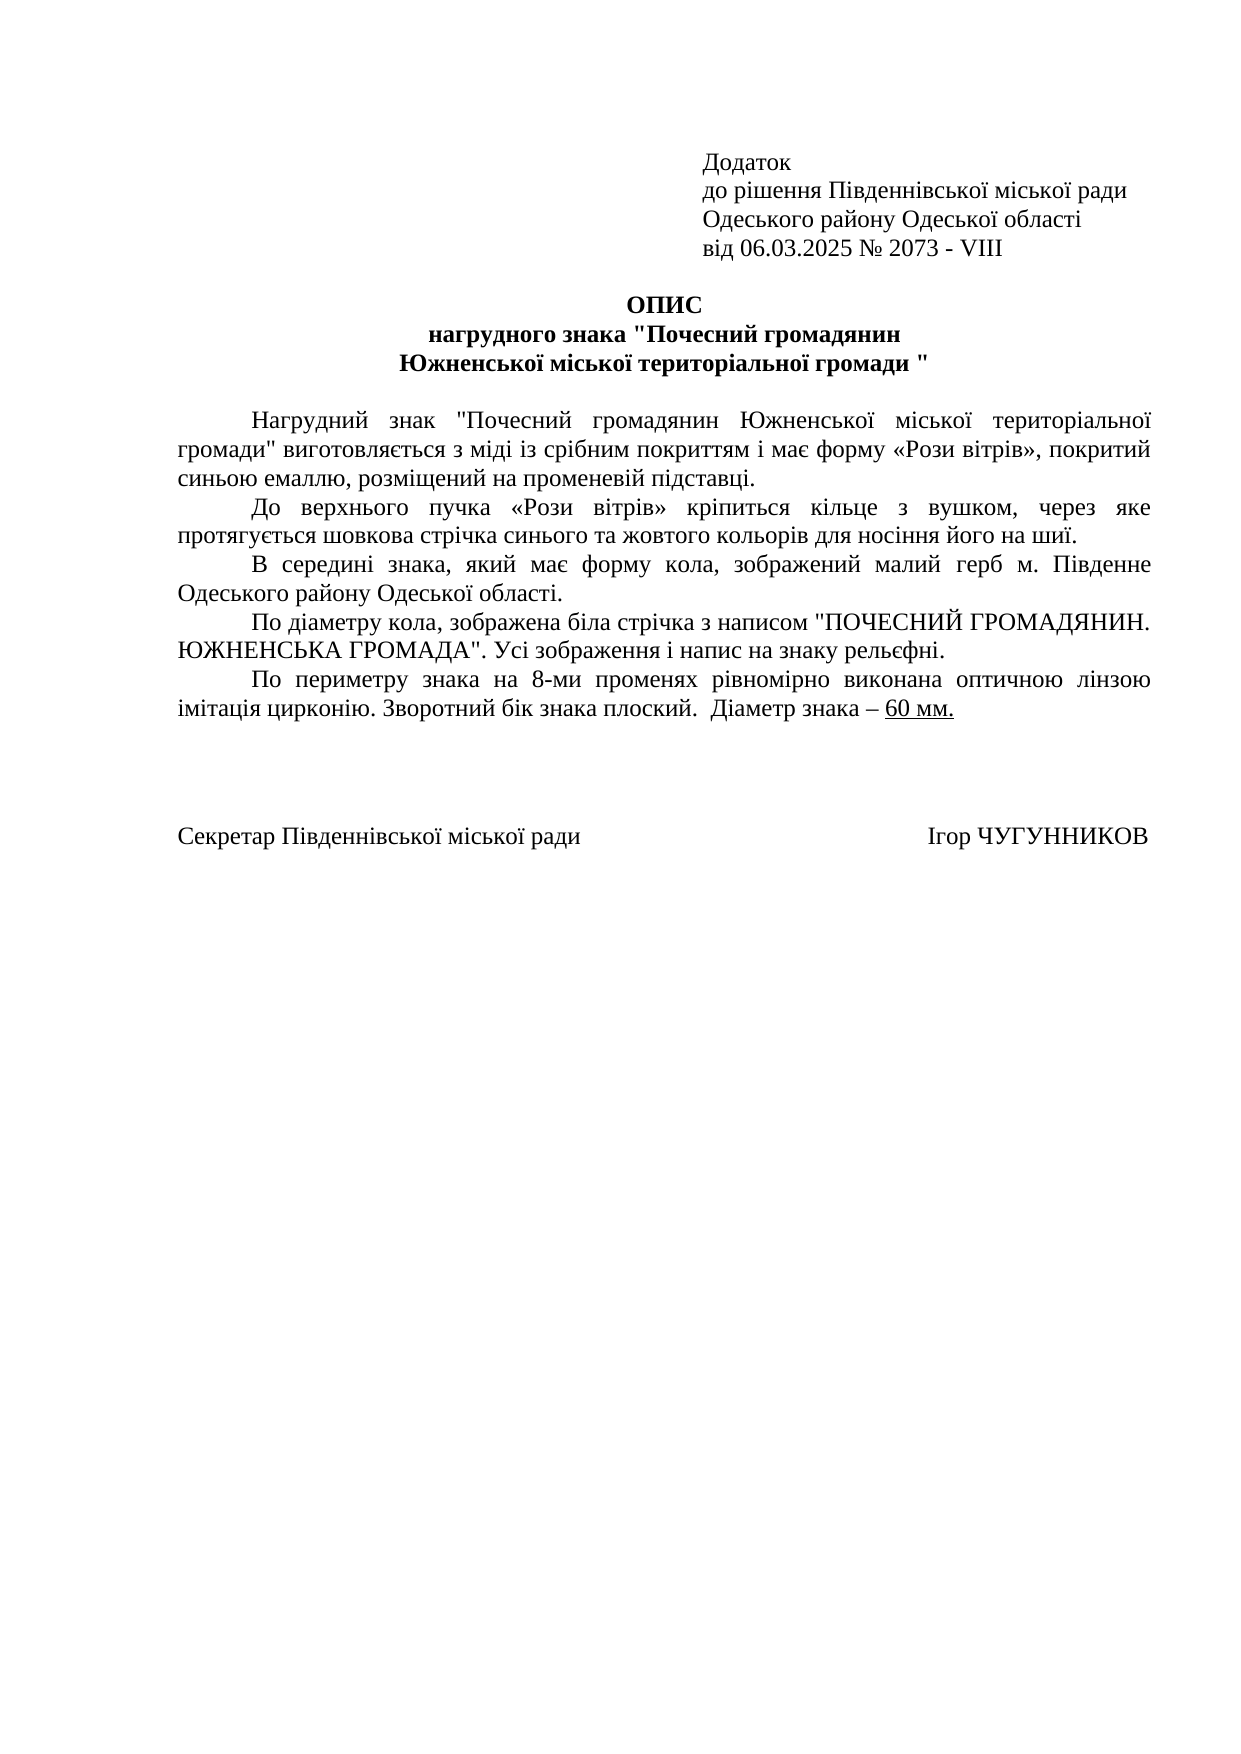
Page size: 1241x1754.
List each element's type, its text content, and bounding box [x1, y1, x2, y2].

text До верхнього пучка «Рози вітрів» кріпиться кільце з вушком, через яке протягується шовкова стрічка синього та жовтого кольорів для носіння його на шиї. [177, 492, 1152, 549]
text нагрудного знака "Почесний громадянин [177, 319, 1152, 348]
text В середині знака, який має форму кола, зображений малий герб м. Південне Одеського району Одеської області. [177, 549, 1152, 607]
text По діаметру кола, зображена біла стрічка з написом "ПОЧЕСНИЙ ГРОМАДЯНИН. ЮЖНЕНСЬКА ГРОМАДА". Усі зображення і напис на знаку рельєфні. [177, 607, 1152, 664]
text Нагрудний знак "Почесний громадянин Южненської міської територіальної громади" виготовляється з міді із срібним покриттям і має форму «Рози вітрів», покритий синьою емаллю, розміщений на променевій підставці. [177, 406, 1152, 492]
text Секретар Південнівської міської ради Ігор ЧУГУННИКОВ [177, 821, 1152, 850]
text ОПИС [177, 291, 1152, 319]
text Додаток [702, 147, 1152, 176]
text Одеського району Одеської області [702, 204, 1152, 233]
text Южненської міської територіальної громади " [177, 348, 1152, 377]
text від 06.03.2025 № 2073 - VІІІ [702, 233, 1152, 262]
text до рішення Південнівської міської ради [702, 176, 1152, 204]
text По периметру знака на 8-ми променях рівномірно виконана оптичною лінзою імітація цирконію. Зворотний бік знака плоский. Діаметр знака – . [177, 664, 1152, 722]
